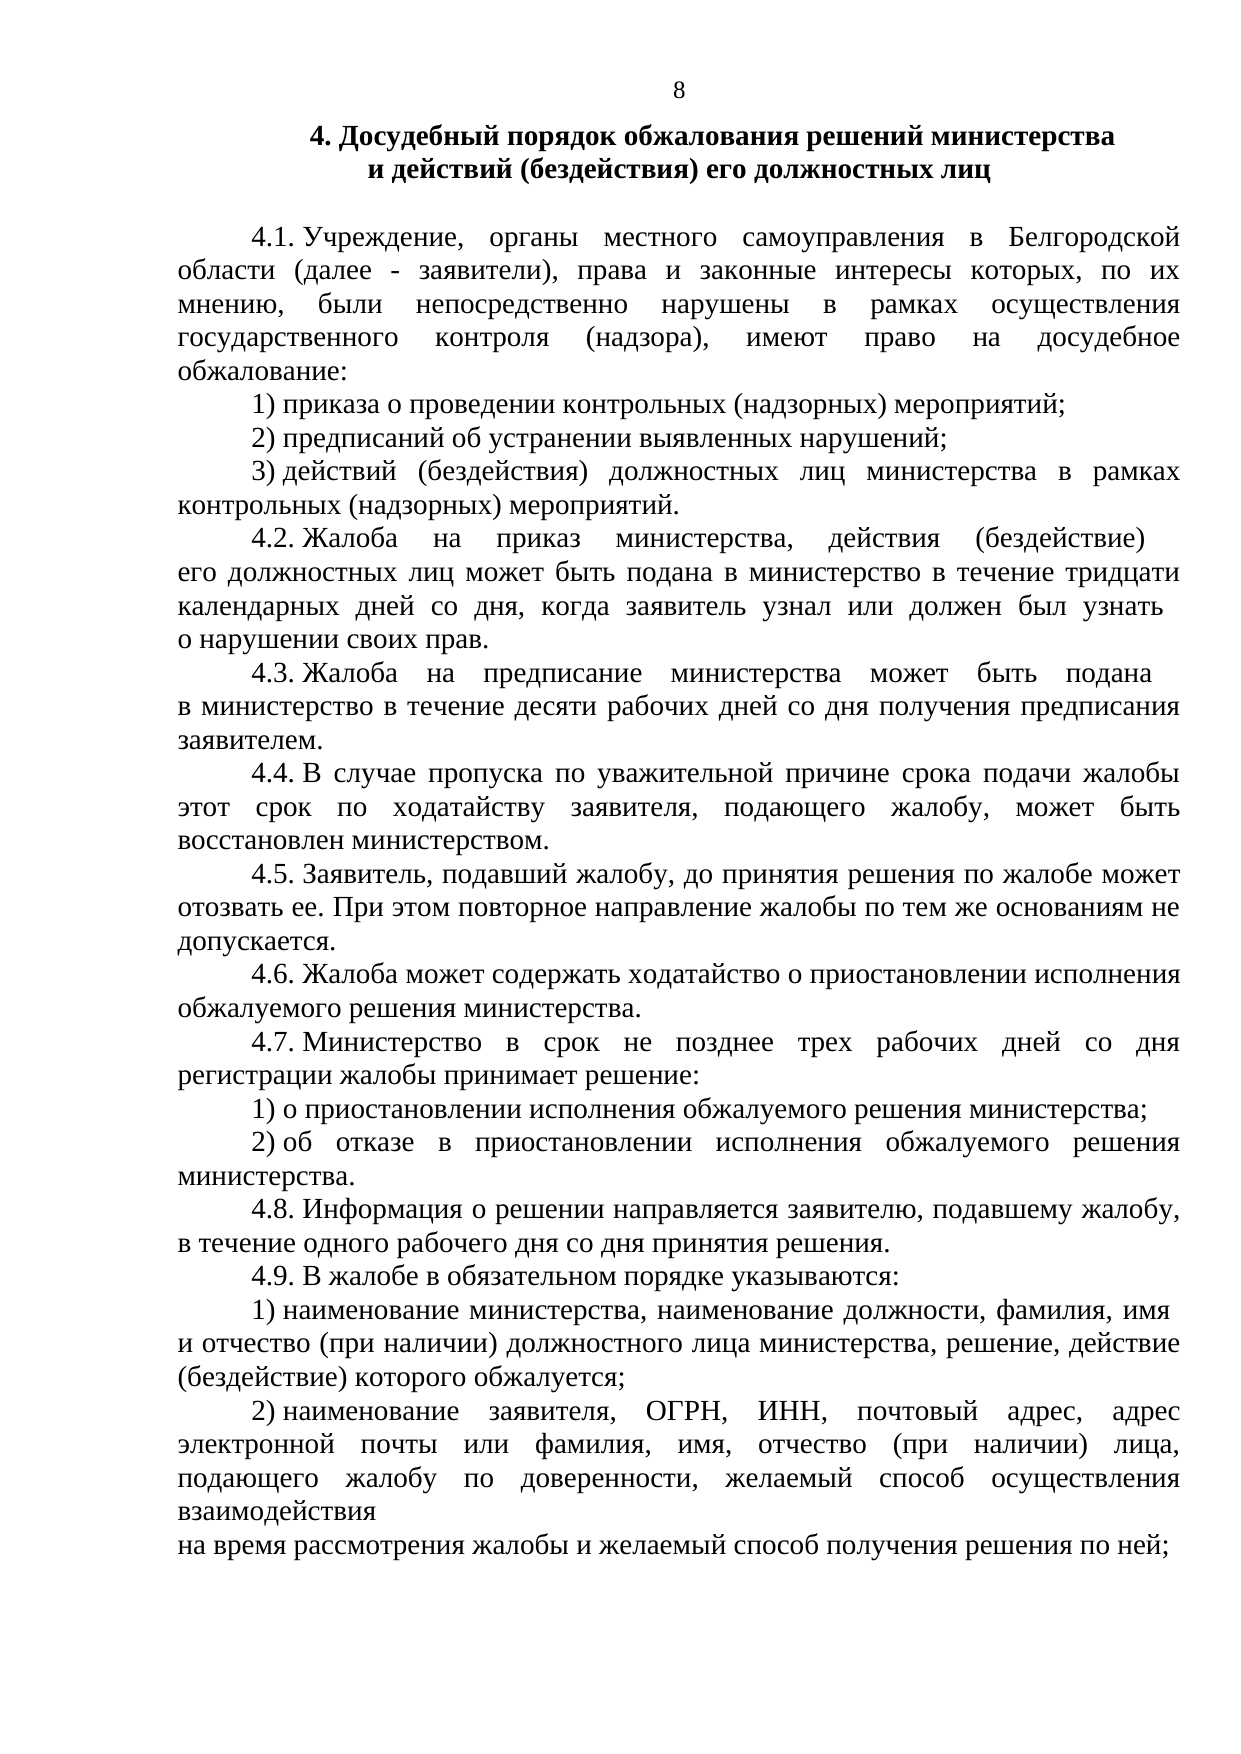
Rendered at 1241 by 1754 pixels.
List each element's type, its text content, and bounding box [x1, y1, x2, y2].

text 3) действий (бездействия) должностных лиц министерства в рамках контрольных (надзорных) мероприятий. [177, 453, 1181, 521]
text 4.8. Информация о решении направляется заявителю, подавшему жалобу, в течение одного рабочего дня со дня принятия решения. [177, 1191, 1181, 1258]
text 4.6. Жалоба может содержать ходатайство о приостановлении исполнения обжалуемого решения министерства. [177, 957, 1181, 1024]
text 4.4. В случае пропуска по уважительной причине срока подачи жалобы этот срок по ходатайству заявителя, подающего жалобу, может быть восстановлен министерством. [177, 755, 1181, 856]
text 1) наименование министерства, наименование должности, фамилия, имя и отчество (при наличии) должностного лица министерства, решение, действие (бездействие) которого обжалуется; [177, 1292, 1181, 1393]
text 1) приказа о проведении контрольных (надзорных) мероприятий; [177, 386, 1181, 420]
text 1) о приостановлении исполнения обжалуемого решения министерства; [177, 1091, 1181, 1124]
text 4.1. Учреждение, органы местного самоуправления в Белгородской области (далее - заявители), права и законные интересы которых, по их мнению, были непосредственно нарушены в рамках осуществления государственного контроля (надзора), имеют право на досудебное обжалование: [177, 219, 1181, 386]
text 4. Досудебный порядок обжалования решений министерства и действий (бездействия) его должностных лиц [177, 118, 1181, 185]
text 2) предписаний об устранении выявленных нарушений; [177, 420, 1181, 453]
text 2) наименование заявителя, ОГРН, ИНН, почтовый адрес, адрес электронной почты или фамилия, имя, отчество (при наличии) лица, подающего жалобу по доверенности, желаемый способ осуществления взаимодействия на время рассмотрения жалобы и желаемый способ получения решения по ней; [177, 1393, 1181, 1560]
text 4.7. Министерство в срок не позднее трех рабочих дней со дня регистрации жалобы принимает решение: [177, 1024, 1181, 1091]
text 4.2. Жалоба на приказ министерства, действия (бездействие) его должностных лиц может быть подана в министерство в течение тридцати календарных дней со дня, когда заявитель узнал или должен был узнать о нарушении своих прав. [177, 521, 1181, 655]
text 4.5. Заявитель, подавший жалобу, до принятия решения по жалобе может отозвать ее. При этом повторное направление жалобы по тем же основаниям не допускается. [177, 856, 1181, 957]
text 4.9. В жалобе в обязательном порядке указываются: [177, 1258, 1181, 1292]
text 4.3. Жалоба на предписание министерства может быть подана в министерство в течение десяти рабочих дней со дня получения предписания заявителем. [177, 655, 1181, 755]
text 2) об отказе в приостановлении исполнения обжалуемого решения министерства. [177, 1124, 1181, 1191]
